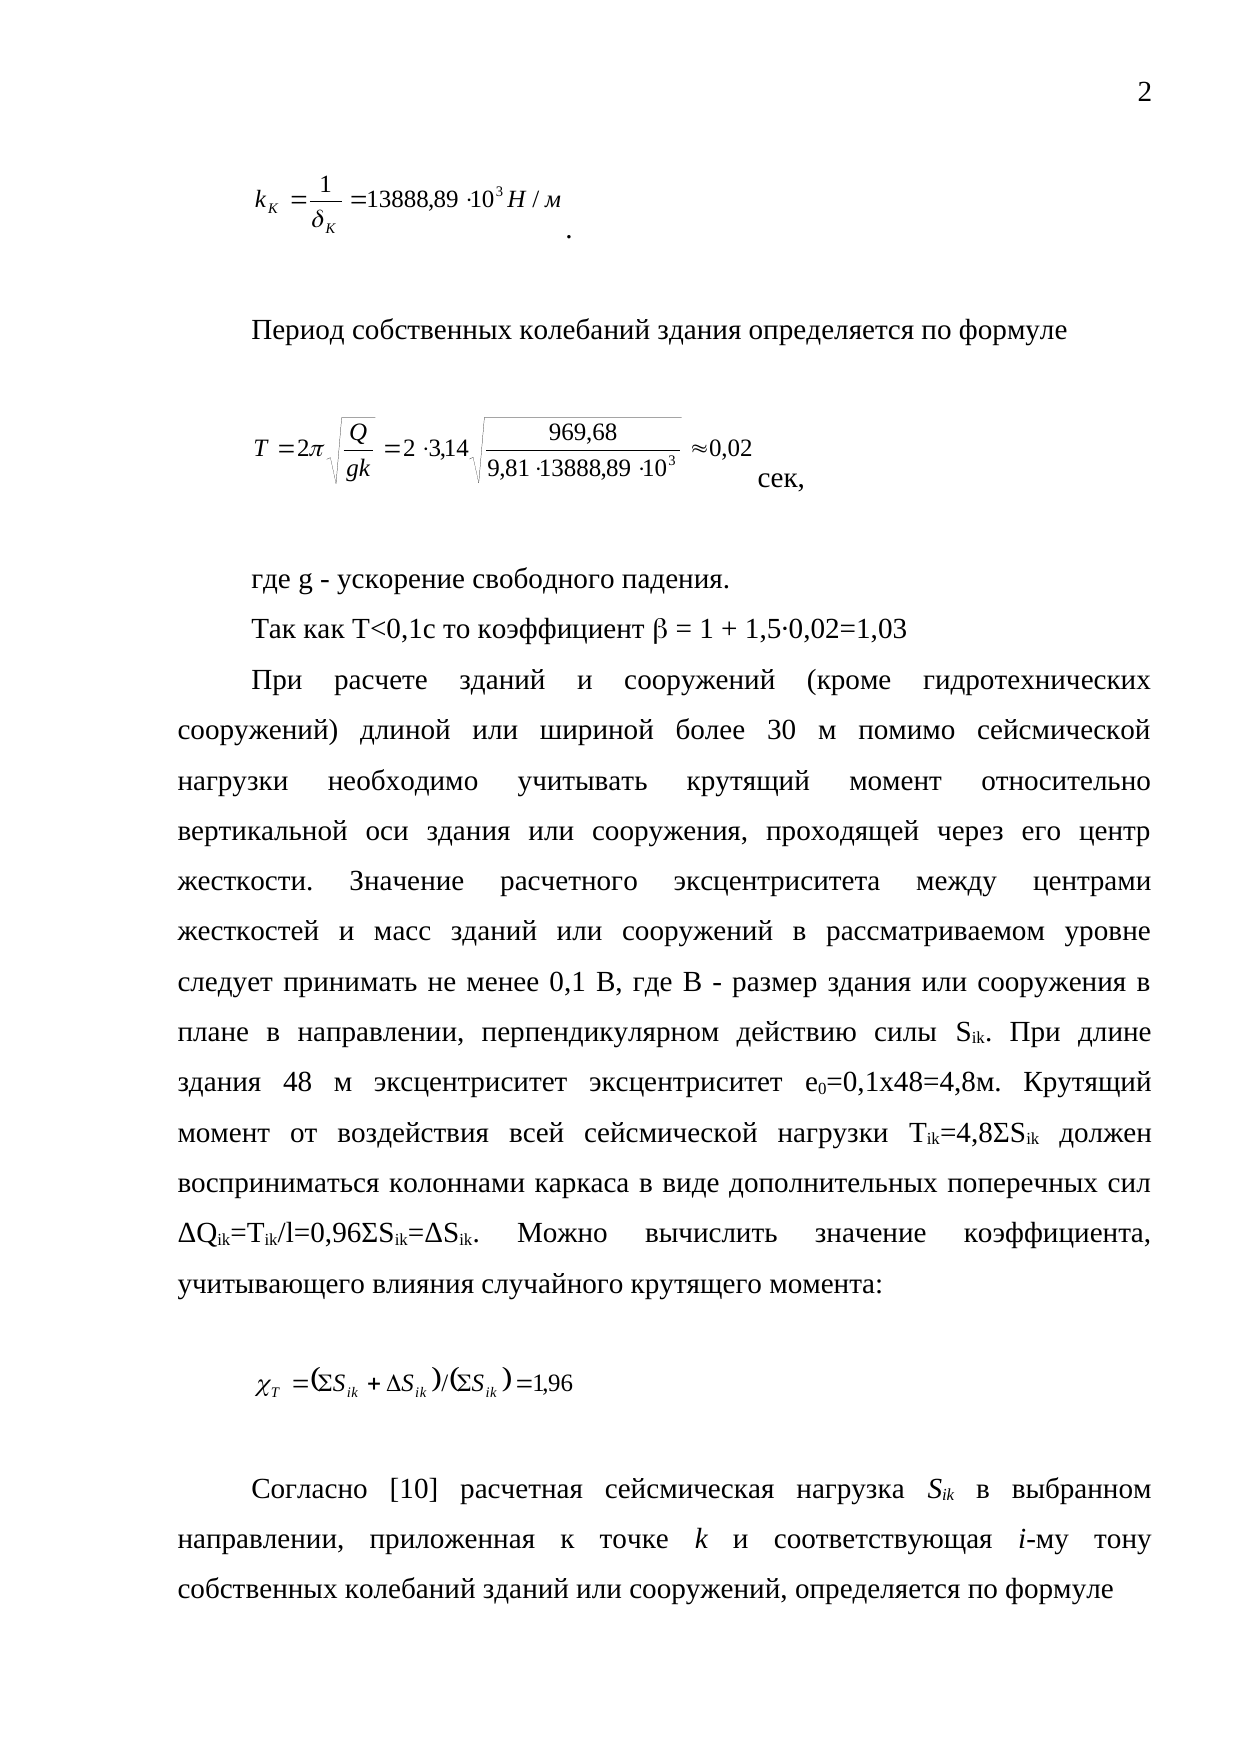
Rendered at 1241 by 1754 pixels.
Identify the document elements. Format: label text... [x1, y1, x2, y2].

text Согласно [10] расчетная сейсмическая нагрузка Sik в выбранном направлении, приложенная к точке k и соответствующая i-му тону собственных колебаний зданий или сооружений, определяется по формуле [177, 1471, 1152, 1605]
text Так как T<0,1c то коэффициент = 1 + 1,5∙0,02=1,03 [177, 612, 1152, 645]
text . [177, 168, 1152, 245]
text Период собственных колебаний здания определяется по формуле [177, 312, 1152, 346]
text где g - ускорение свободного падения. [177, 561, 1152, 595]
text При расчете зданий и сооружений (кроме гидротехнических сооружений) длиной или шириной более 30 м помимо сейсмической нагрузки необходимо учитывать крутящий момент относительно вертикальной оси здания или сооружения, проходящей через его центр жесткости. Значение расчетного эксцентриситета между центрами жесткостей и масс зданий или сооружений в рассматриваемом уровне следует принимать не менее 0,1 В, где В - размер здания или сооружения в плане в направлении, перпендикулярном действию силы Sik. При длине здания 48 м эксцентриситет эксцентриситет e0=0,1x48=4,8м. Крутящий момент от воздействия всей сейсмической нагрузки Tik=4,8ΣSik должен восприниматься колоннами каркаса в виде дополнительных поперечных сил ΔQik=Tik/l=0,96ΣSik=ΔSik. Можно вычислить значение коэффициента, учитывающего влияния случайного крутящего момента: [177, 662, 1152, 1299]
text сек, [177, 413, 1152, 494]
